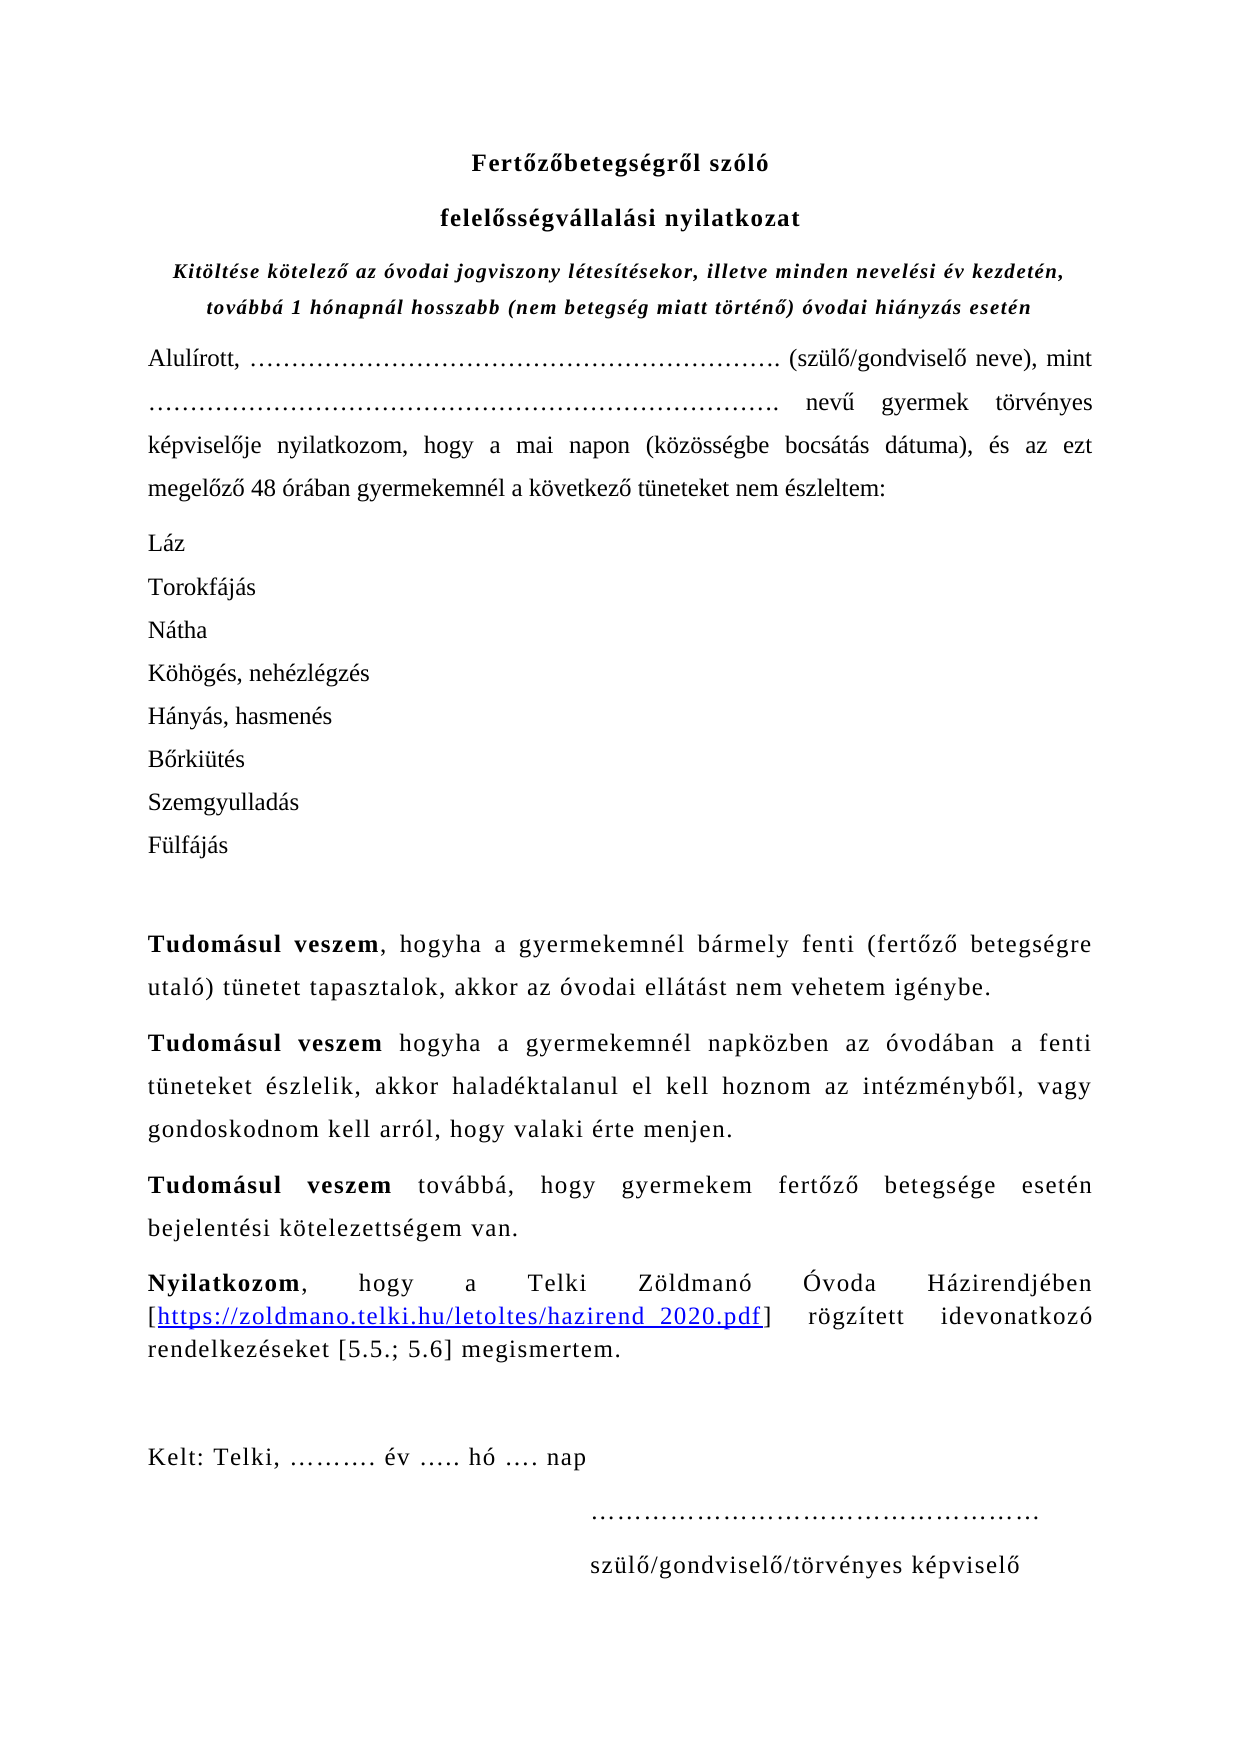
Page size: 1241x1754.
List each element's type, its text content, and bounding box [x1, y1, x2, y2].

text Bőrkiütés [148, 744, 1093, 773]
text Tudomásul veszem hogyha a gyermekemnél napközben az óvodában a fenti tüneteket észlelik, akkor haladéktalanul el kell hoznom az intézményből, vagy gondoskodnom kell arról, hogy valaki érte menjen. [148, 1028, 1093, 1143]
text Fertőzőbetegségről szóló [148, 148, 1093, 176]
text Tudomásul veszem továbbá, hogy gyermekem fertőző betegsége esetén bejelentési kötelezettségem van. [148, 1170, 1093, 1242]
text Alulírott, ………………………………………………………. (szülő/gondviselő neve), mint …………………………………………………………………. nevű gyermek törvényes képviselője nyilatkozom, hogy a mai napon (közösségbe bocsátás dátuma), és az ezt megelőző 48 órában gyermekemnél a következő tüneteket nem észleltem: [148, 343, 1093, 502]
text …………………………………………… [148, 1496, 1093, 1525]
text Szemgyulladás [148, 787, 1093, 816]
text Kitöltése kötelező az óvodai jogviszony létesítésekor, illetve minden nevelési év kezdetén, továbbá 1 hónapnál hosszabb (nem betegség miatt történő) óvodai hiányzás esetén [148, 259, 1093, 319]
text Torokfájás [148, 572, 1093, 600]
text Hányás, hasmenés [148, 701, 1093, 730]
text szülő/gondviselő/törvényes képviselő [148, 1550, 1093, 1579]
text Láz [148, 528, 1093, 557]
text Nátha [148, 615, 1093, 643]
text Tudomásul veszem, hogyha a gyermekemnél bármely fenti (fertőző betegségre utaló) tünetet tapasztalok, akkor az óvodai ellátást nem vehetem igénybe. [148, 929, 1093, 1001]
text Fülfájás [148, 830, 1093, 859]
text Kelt: Telki, ………. év ….. hó …. nap [148, 1442, 1093, 1471]
text felelősségvállalási nyilatkozat [148, 203, 1093, 232]
text Köhögés, nehézlégzés [148, 658, 1093, 687]
text Nyilatkozom, hogy a Telki Zöldmanó Óvoda Házirendjében [https://zoldmano.telki.hu/letoltes/hazirend_2020.pdf] rögzített idevonatkozó rendelkezéseket [5.5.; 5.6] megismertem. [148, 1268, 1093, 1363]
